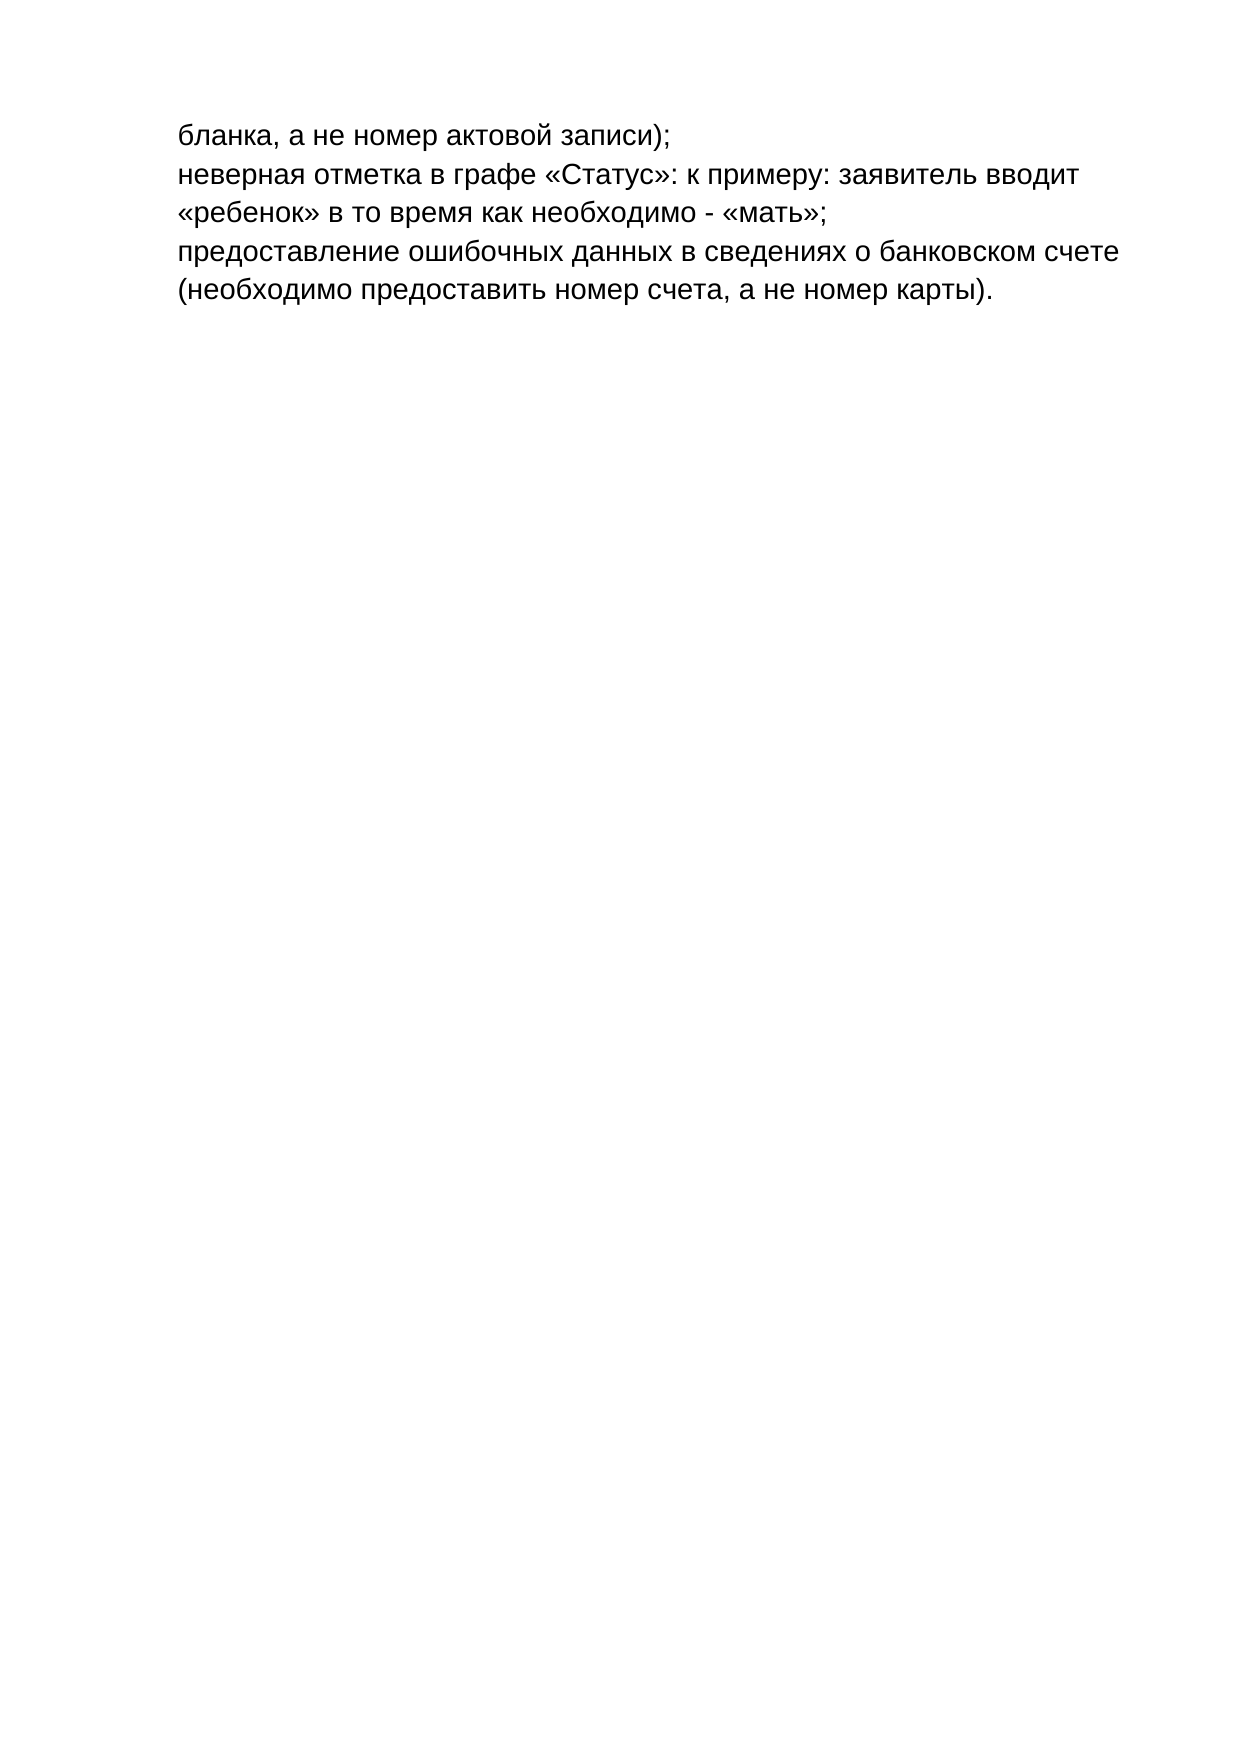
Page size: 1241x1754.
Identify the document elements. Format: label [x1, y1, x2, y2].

text [177, 118, 1152, 306]
